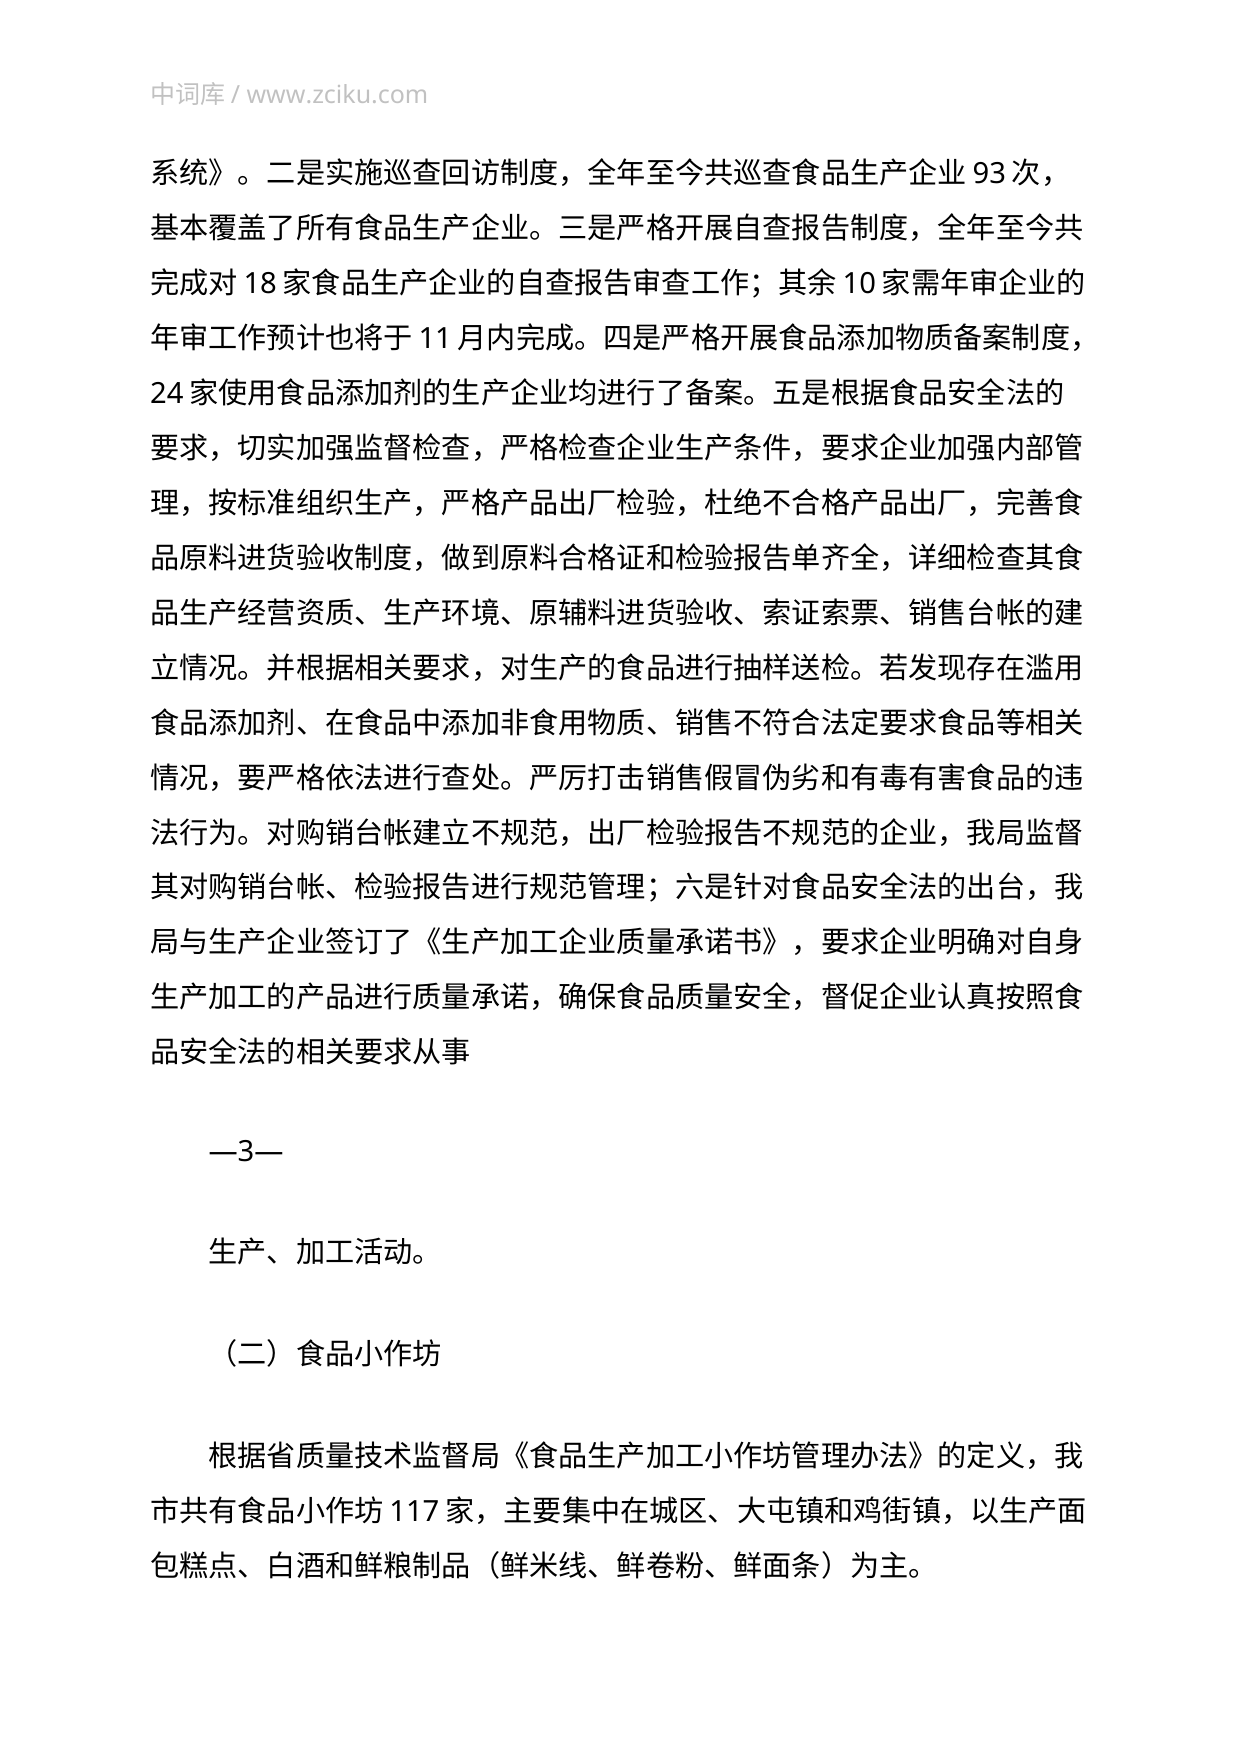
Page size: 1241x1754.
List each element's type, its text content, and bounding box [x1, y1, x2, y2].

text （二）食品小作坊 [150, 1331, 1090, 1373]
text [150, 150, 1090, 1071]
text 生产、加工活动。 [150, 1229, 1090, 1271]
text 根据省质量技术监督局《食品生产加工小作坊管理办法》的定义，我市共有食品小作坊117家，主要集中在城区、大屯镇和鸡街镇，以生产面包糕点、白酒和鲜粮制品（鲜米线、鲜卷粉、鲜面条）为主。 [150, 1432, 1090, 1585]
text —3— [150, 1131, 1090, 1170]
